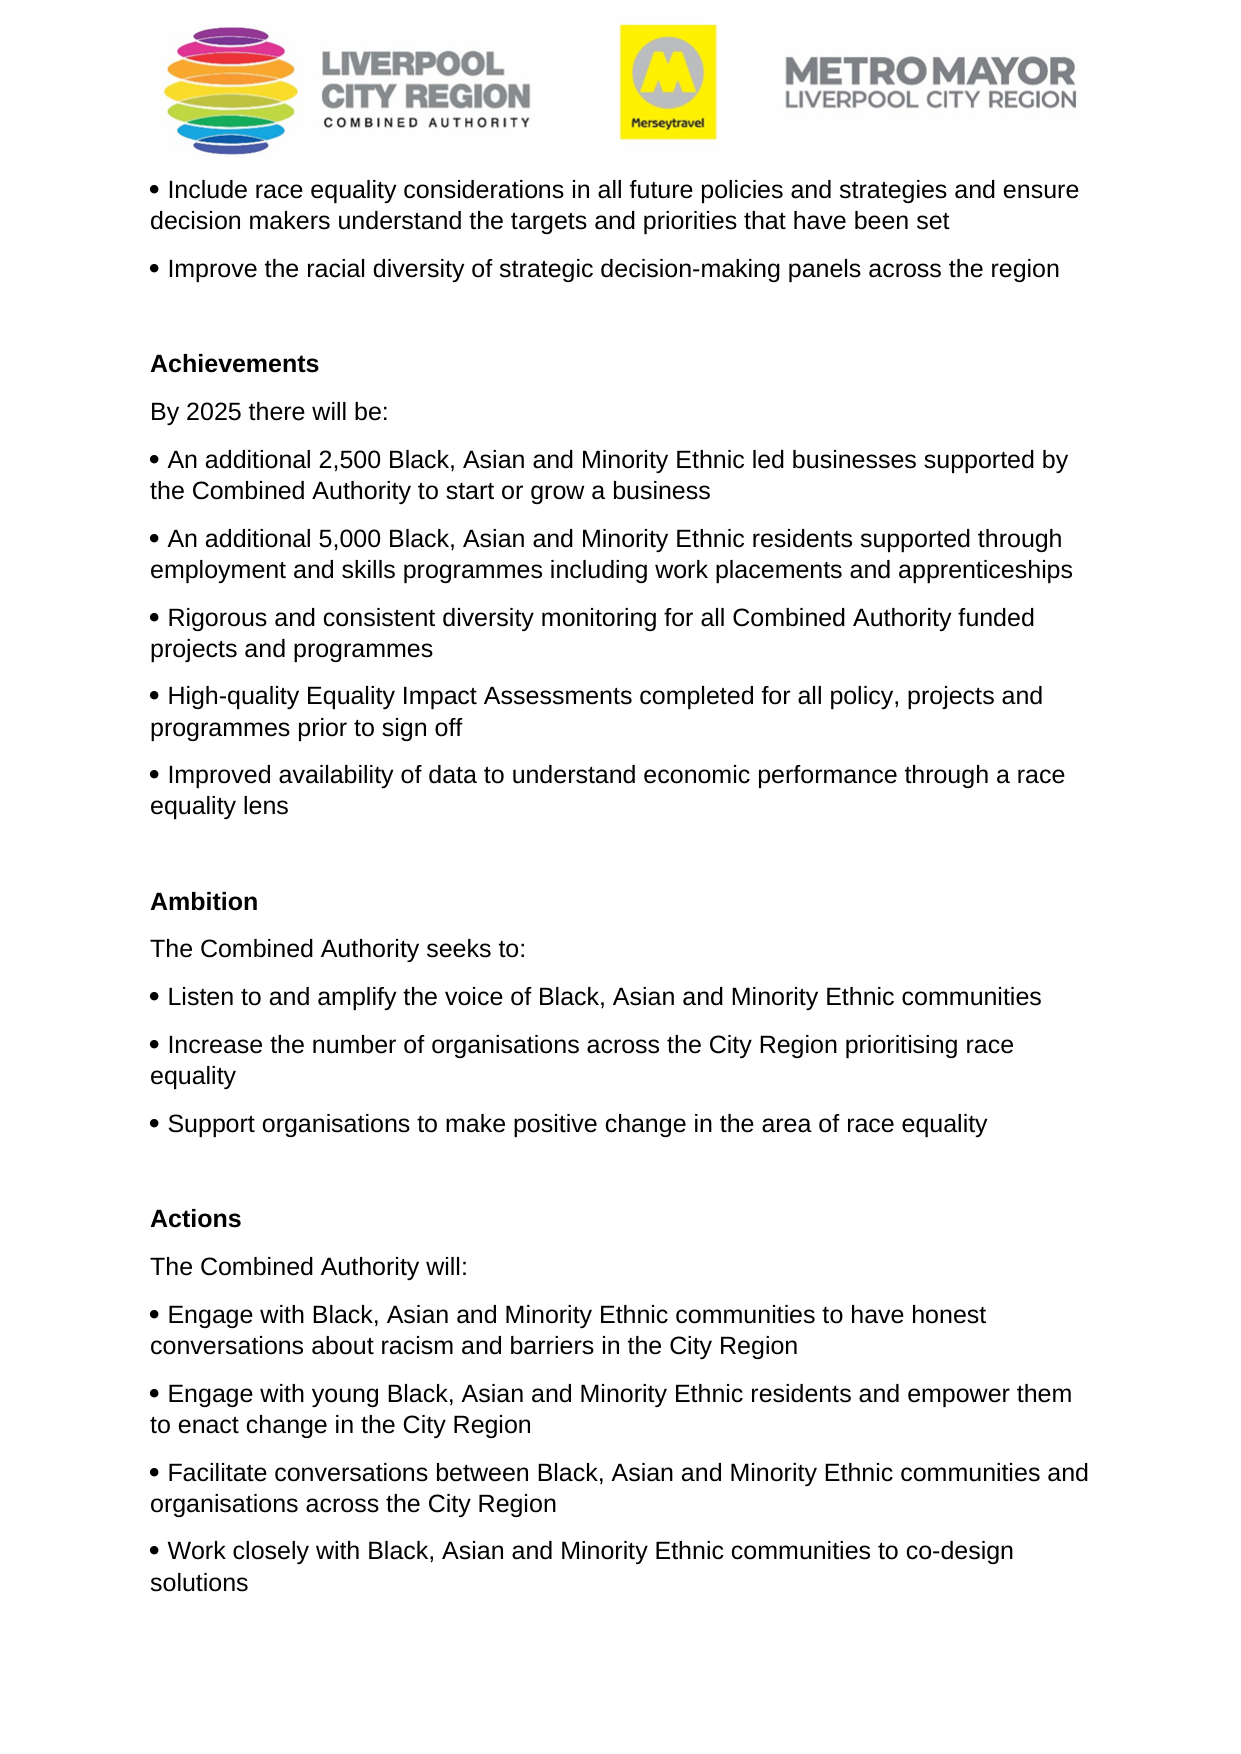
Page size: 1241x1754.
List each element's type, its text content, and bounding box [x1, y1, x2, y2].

picture [150, 14, 1087, 165]
text Work closely with Black, Asian and Minority Ethnic communities to co-design solutions [150, 1536, 1090, 1596]
text Engage with Black, Asian and Minority Ethnic communities to have honest conversations about racism and barriers in the City Region [150, 1300, 1090, 1360]
text An additional 2,500 Black, Asian and Minority Ethnic led businesses supported by the Combined Authority to start or grow a business [150, 445, 1090, 505]
text The Combined Authority will: [150, 1252, 1090, 1281]
text Engage with young Black, Asian and Minority Ethnic residents and empower them to enact change in the City Region [150, 1379, 1090, 1438]
text The Combined Authority seeks to: [150, 934, 1090, 963]
text Actions [150, 1204, 1090, 1233]
text Increase the number of organisations across the City Region prioritising race equality [150, 1030, 1090, 1090]
text Rigorous and consistent diversity monitoring for all Combined Authority funded projects and programmes [150, 602, 1090, 662]
text An additional 5,000 Black, Asian and Minority Ethnic residents supported through employment and skills programmes including work placements and apprenticeships [150, 524, 1090, 583]
text Ambition [150, 887, 1090, 916]
text Support organisations to make positive change in the area of race equality [150, 1109, 1090, 1138]
text Improve the racial diversity of strategic decision-making panels across the region [150, 254, 1090, 283]
text Improved availability of data to understand economic performance through a race equality lens [150, 760, 1090, 820]
text Include race equality considerations in all future policies and strategies and ensure decision makers understand the targets and priorities that have been set [150, 150, 1090, 235]
text By 2025 there will be: [150, 397, 1090, 426]
text Facilitate conversations between Black, Asian and Minority Ethnic communities and organisations across the City Region [150, 1457, 1090, 1517]
text Listen to and amplify the voice of Black, Asian and Minority Ethnic communities [150, 982, 1090, 1011]
text Achievements [150, 349, 1090, 378]
text High-quality Equality Impact Assessments completed for all policy, projects and programmes prior to sign off [150, 681, 1090, 741]
